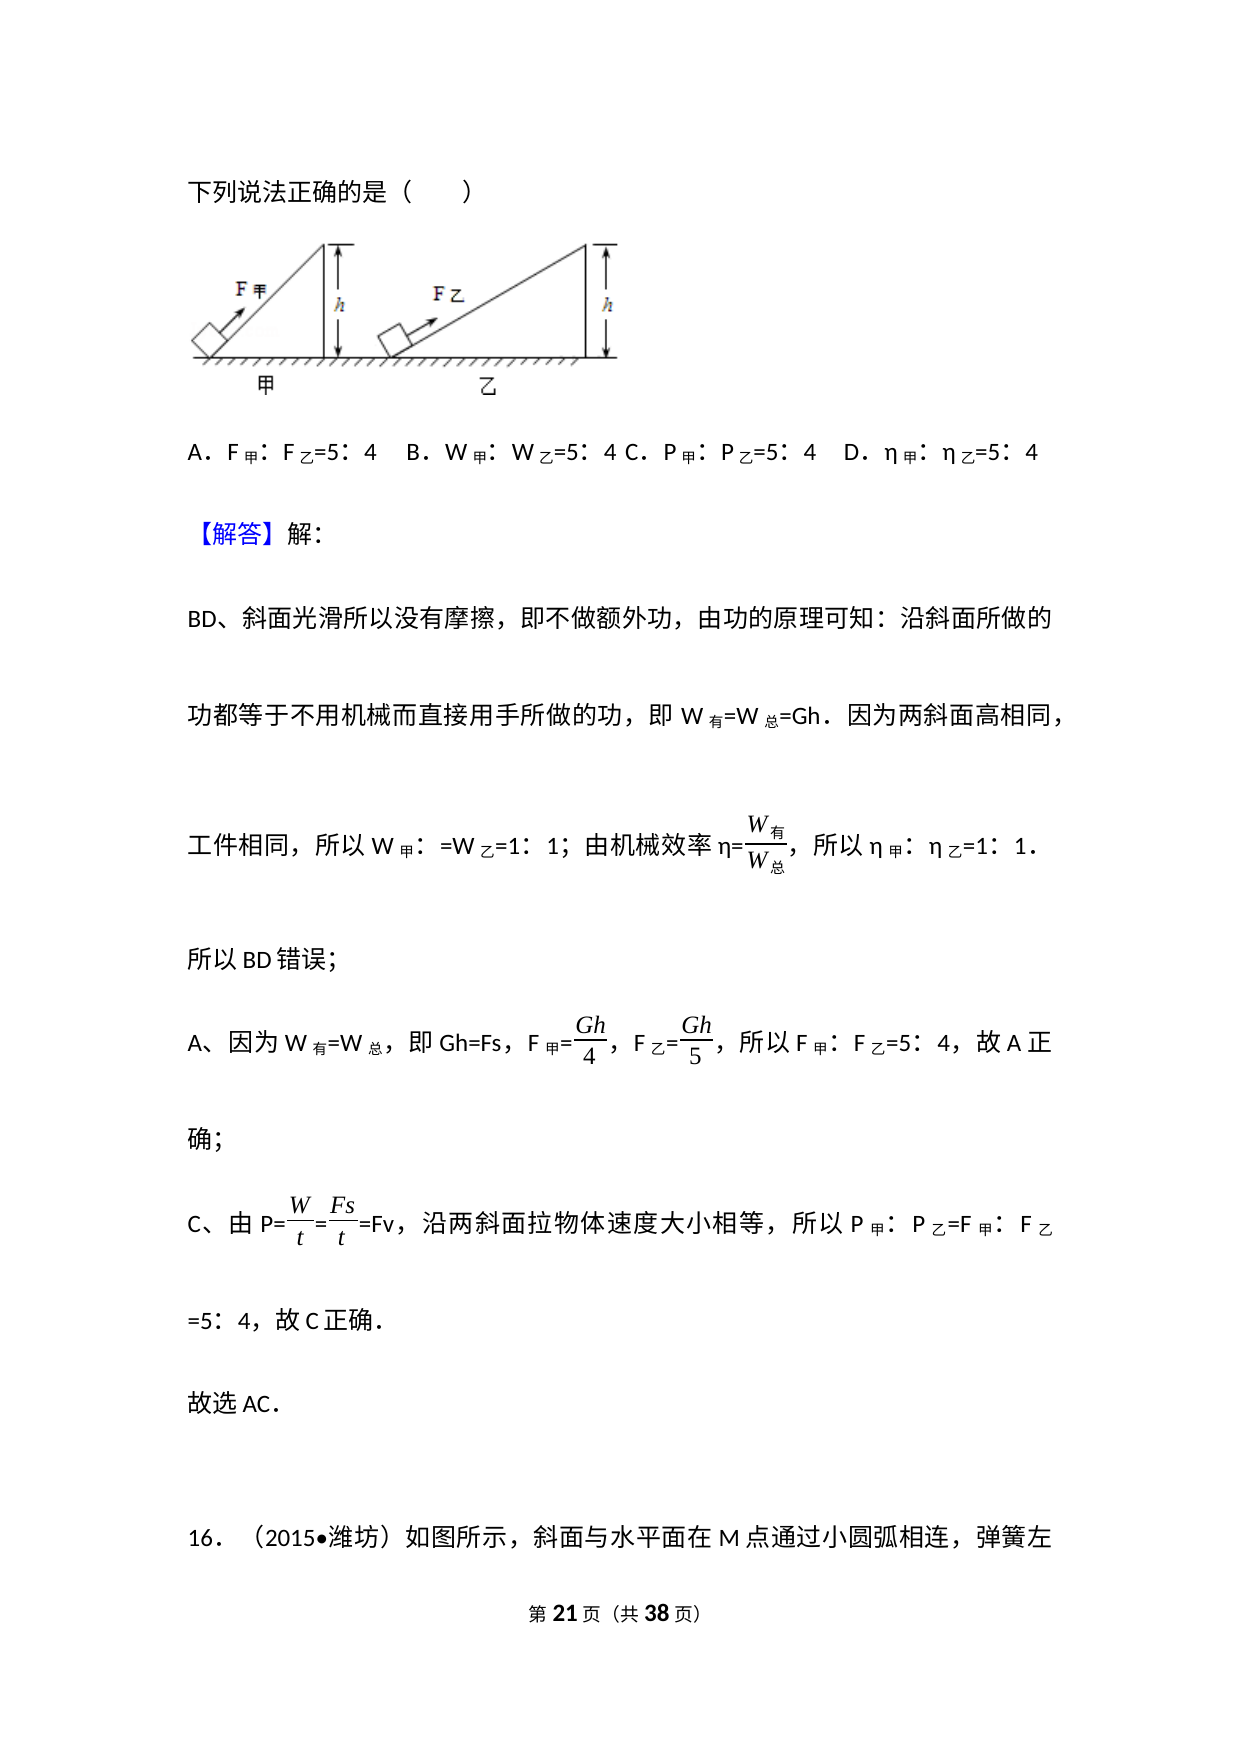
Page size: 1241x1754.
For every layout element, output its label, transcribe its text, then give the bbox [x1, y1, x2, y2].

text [187, 1503, 1053, 1568]
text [187, 158, 1053, 223]
text BD、斜面光滑所以没有摩擦，即不做额外功，由功的原理可知：沿斜面所做的功都等于不用机械而直接用手所做的功，即W有=W总=Gh．因为两斜面高相同，工件相同，所以W甲：=W乙=1：1；由机械效率η=，所以η甲：η乙=1：1．所以BD错误； [187, 584, 1053, 990]
text C、由P===Fv，沿两斜面拉物体速度大小相等，所以P甲：P乙=F甲：F乙=5：4，故C正确． [187, 1189, 1053, 1351]
picture [187, 241, 618, 395]
text A．F甲：F乙=5：4 B．W甲：W乙=5：4 C．P甲：P乙=5：4 D．η甲：η乙=5：4 [187, 417, 1053, 482]
text 故选AC． [187, 1369, 1053, 1434]
text 【解答】解： [187, 501, 1053, 566]
text A、因为W有=W总，即Gh=Fs，F甲=，F乙=，所以F甲：F乙=5：4，故A正确； [187, 1008, 1053, 1171]
